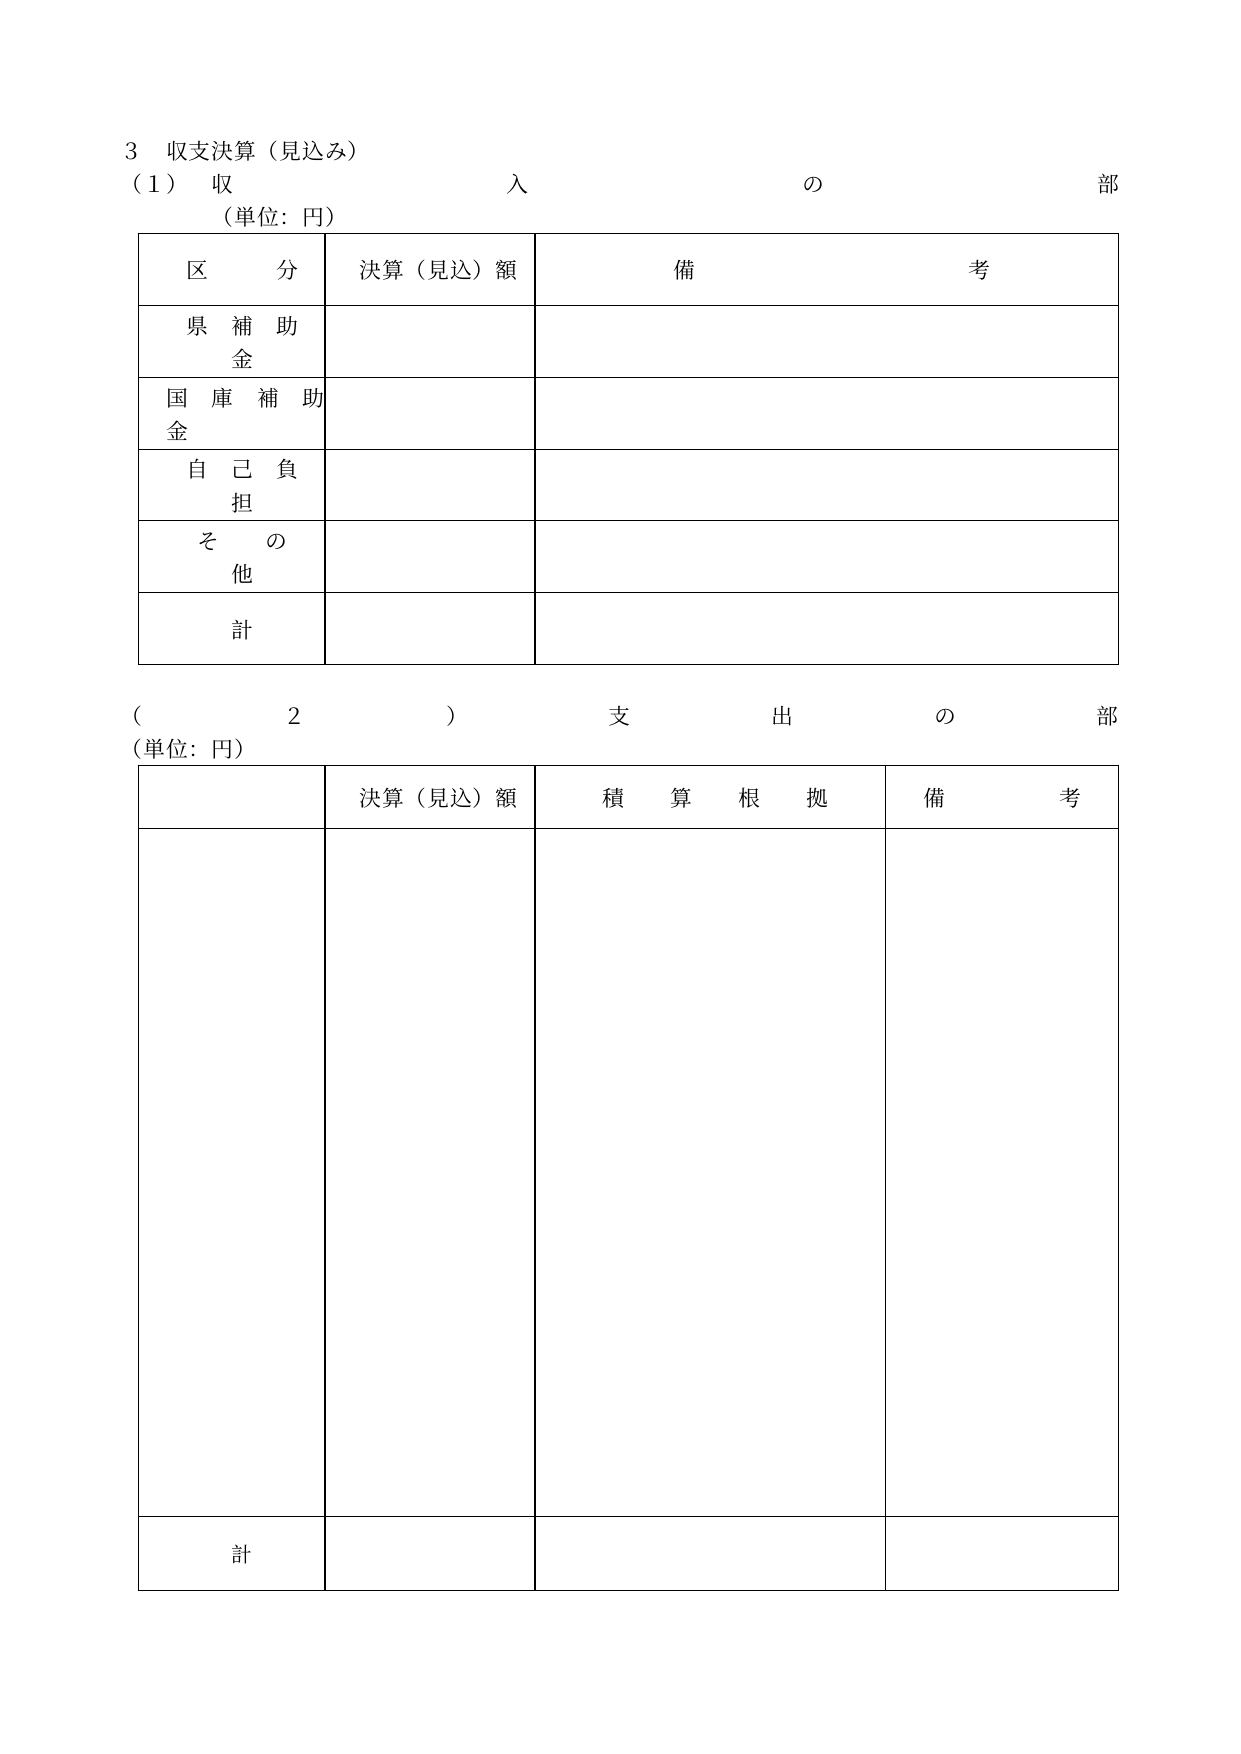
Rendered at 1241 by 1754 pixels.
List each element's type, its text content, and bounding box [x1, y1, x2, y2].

table_header 積 算 根 拠 [536, 766, 885, 827]
table_header [139, 766, 324, 827]
table_cell [326, 306, 534, 377]
table_cell 計 [139, 1517, 324, 1590]
table_cell [536, 450, 1118, 520]
table_cell [326, 593, 534, 664]
table_cell [536, 829, 885, 1516]
table_cell [886, 1517, 1118, 1590]
table_cell [536, 378, 1118, 448]
table_cell 自 己 負 担 [139, 450, 324, 520]
text ３ 収支決算（見込み） [121, 133, 1120, 167]
table_cell [536, 593, 1118, 664]
table_cell [326, 829, 534, 1516]
table_cell [326, 521, 534, 592]
text （２）支出の部 （単位：円） [121, 698, 1120, 764]
table_header 区 分 [139, 234, 324, 305]
table_cell 計 [139, 593, 324, 664]
table_cell [536, 1517, 885, 1590]
table_cell [139, 829, 324, 1516]
table_cell [326, 378, 534, 448]
table_header 決算（見込）額 [326, 234, 534, 305]
table_cell 国庫補助金 [139, 378, 324, 448]
table_header 備 考 [886, 766, 1118, 827]
table_cell [536, 306, 1118, 377]
list 収入の部 （単位：円） [121, 167, 1120, 233]
table_cell [326, 450, 534, 520]
table_cell そ の 他 [139, 521, 324, 592]
table_cell 県 補 助 金 [139, 306, 324, 377]
table_header 決算（見込）額 [326, 766, 534, 827]
table_cell [326, 1517, 534, 1590]
table_cell [536, 521, 1118, 592]
table_header 備 考 [536, 234, 1118, 305]
table_cell [886, 829, 1118, 1516]
